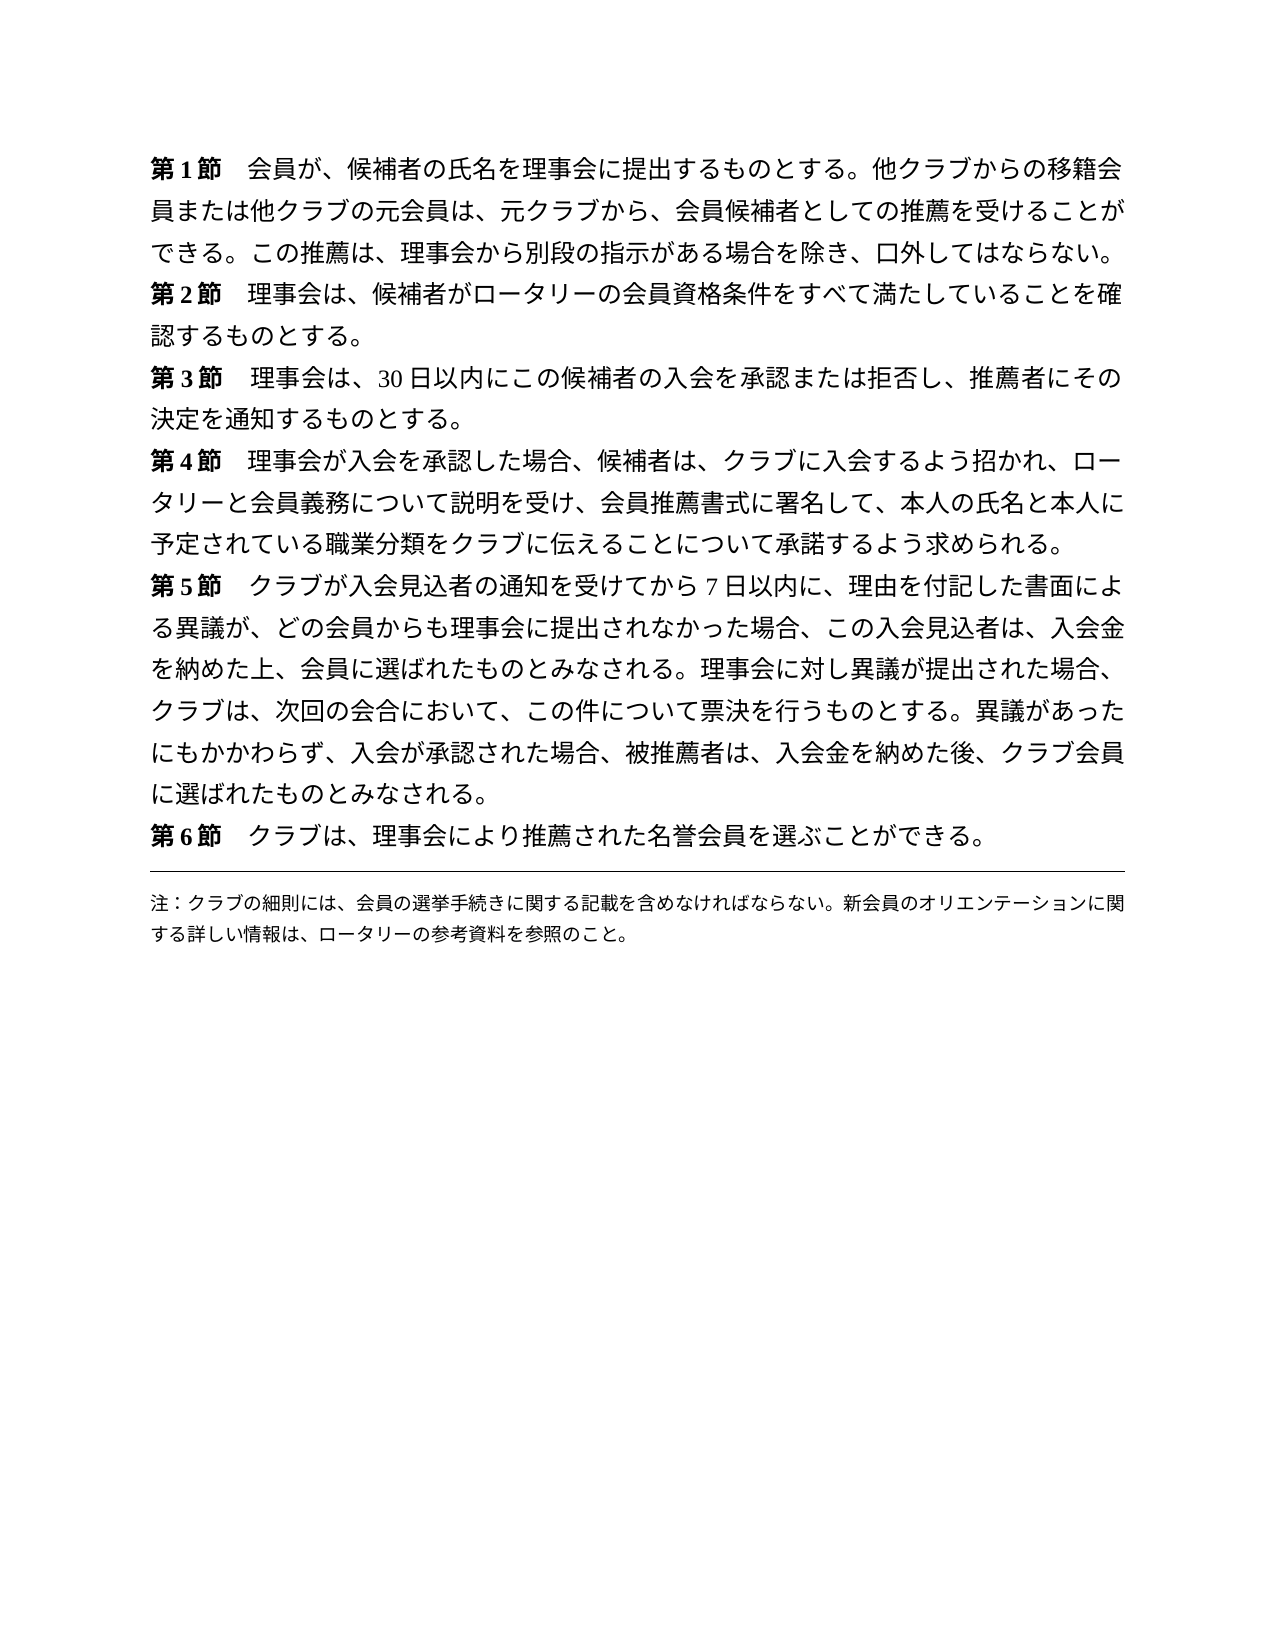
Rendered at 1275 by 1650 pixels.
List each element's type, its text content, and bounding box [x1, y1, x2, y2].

text 第1節 会員が、候補者の氏名を理事会に提出するものとする。他クラブからの移籍会員または他クラブの元会員は、元クラブから、会員候補者としての推薦を受けることができる。この推薦は、理事会から別段の指示がある場合を除き、口外してはならない。 [150, 150, 1125, 269]
text 第2節 理事会は、候補者がロータリーの会員資格条件をすべて満たしていることを確認するものとする。 [150, 275, 1125, 353]
text 第6節 クラブは、理事会により推薦された名誉会員を選ぶことができる。 [150, 817, 1125, 853]
text 第5節 クラブが入会見込者の通知を受けてから7日以内に、理由を付記した書面による異議が、どの会員からも理事会に提出されなかった場合、この入会見込者は、入会金を納めた上、会員に選ばれたものとみなされる。理事会に対し異議が提出された場合、クラブは、次回の会合において、この件について票決を行うものとする。異議があったにもかかわらず、入会が承認された場合、被推薦者は、入会金を納めた後、クラブ会員に選ばれたものとみなされる。 [150, 567, 1125, 811]
text 第3節 理事会は、30日以内にこの候補者の入会を承認または拒否し、推薦者にその決定を通知するものとする。 [150, 358, 1125, 436]
text 注：クラブの細則には、会員の選挙手続きに関する記載を含めなければならない。新会員のオリエンテーションに関する詳しい情報は、ロータリーの参考資料を参照のこと。 [150, 872, 1125, 947]
text 第4節 理事会が入会を承認した場合、候補者は、クラブに入会するよう招かれ、ロータリーと会員義務について説明を受け、会員推薦書式に署名して、本人の氏名と本人に予定されている職業分類をクラブに伝えることについて承諾するよう求められる。 [150, 442, 1125, 561]
